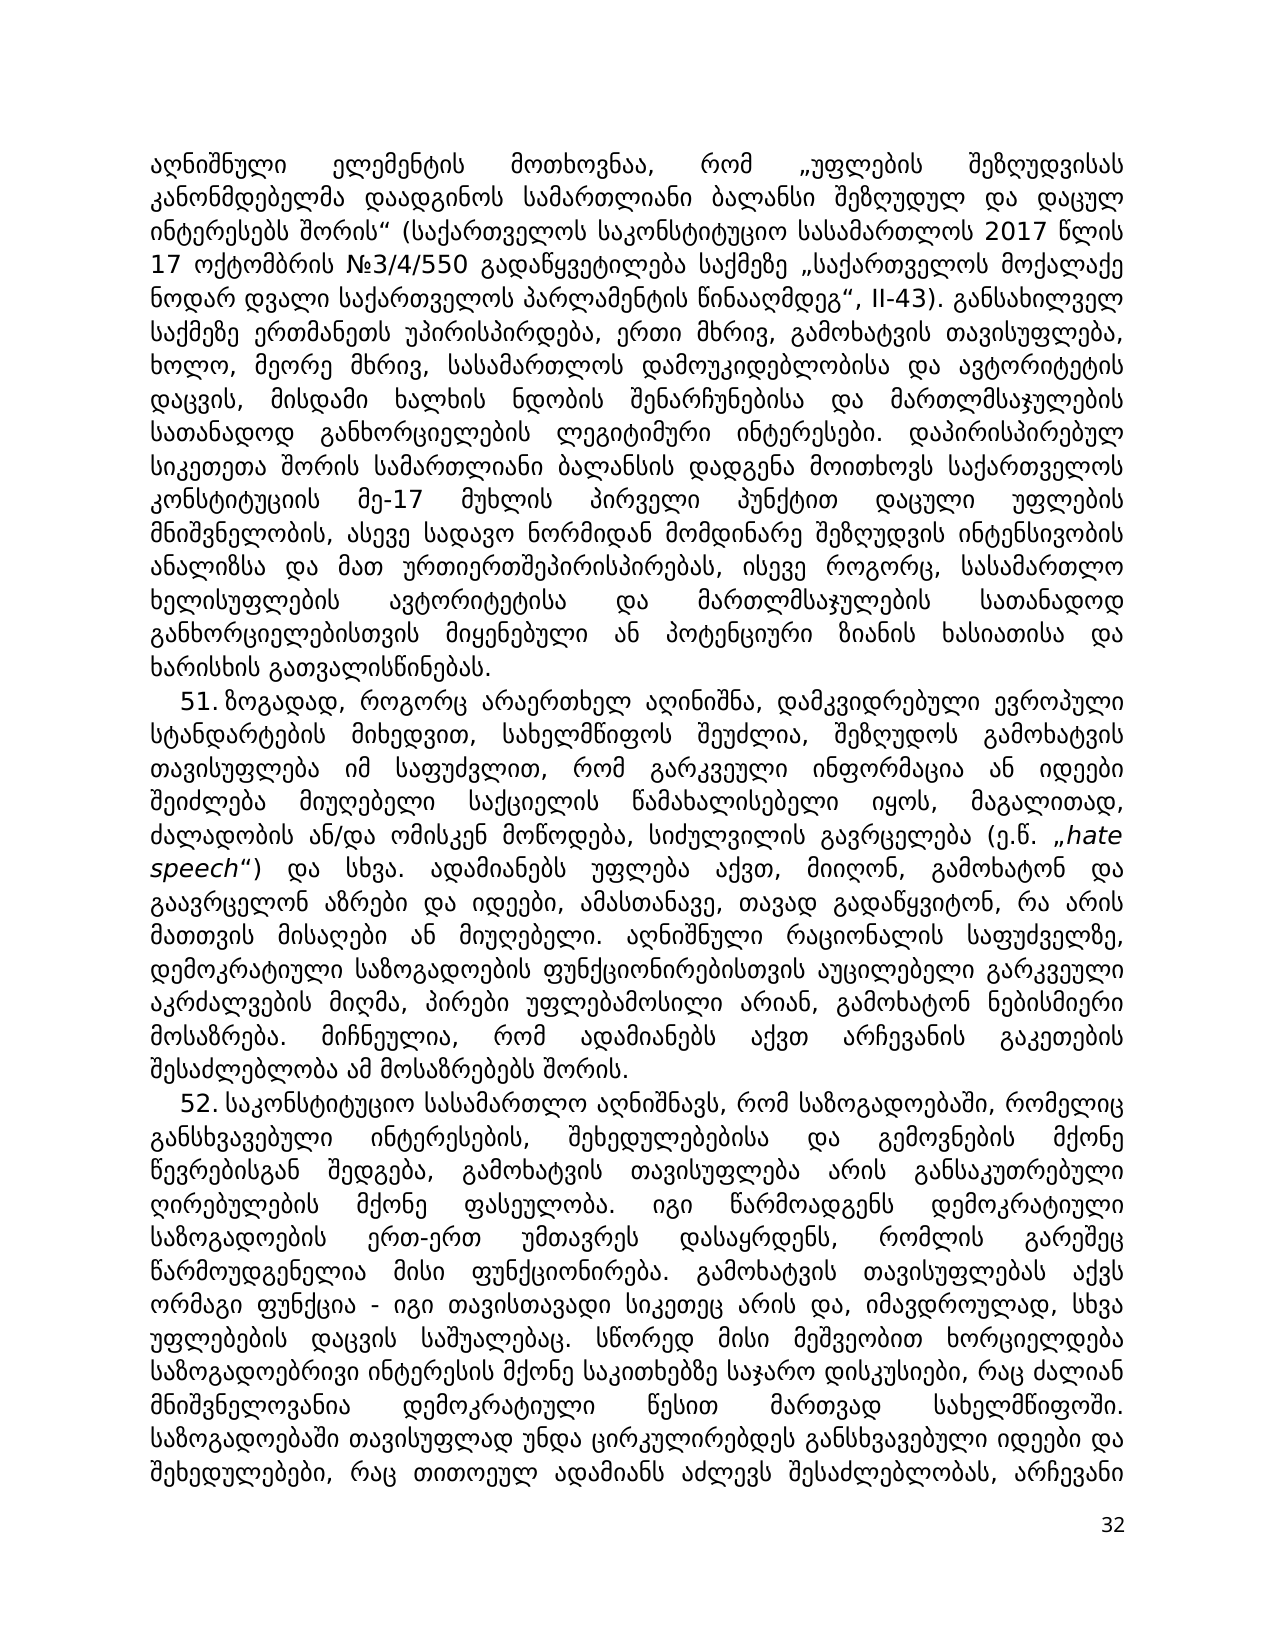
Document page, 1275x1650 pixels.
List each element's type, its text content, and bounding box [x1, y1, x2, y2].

list ზოგადად, როგორც არაერთხელ აღინიშნა, დამკვიდრებული ევროპული სტანდარტების მიხედვით, სახელმწიფოს შეუძლია, შეზღუდოს გამოხატვის თავისუფლება იმ საფუძვლით, რომ გარკვეული ინფორმაცია ან იდეები შეიძლება მიუღებელი საქციელის წამახალისებელი იყოს, მაგალითად, ძალადობის ან/და ომისკენ მოწოდება, სიძულვილის გავრცელება (ე.წ. „hate speech“) და სხვა. ადამიანებს უფლება აქვთ, მიიღონ, გამოხატონ და გაავრცელონ აზრები და იდეები, ამასთანავე, თავად გადაწყვიტონ, რა არის მათთვის მისაღები ან მიუღებელი. აღნიშნული რაციონალის საფუძველზე, დემოკრატიული საზოგადოების ფუნქციონირებისთვის აუცილებელი გარკვეული აკრძალვების მიღმა, პირები უფლებამოსილი არიან, გამოხატონ ნებისმიერი მოსაზრება. მიჩნეულია, რომ ადამიანებს აქვთ არჩევანის გაკეთების შესაძლებლობა ამ მოსაზრებებს შორის. [150, 687, 1125, 1085]
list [150, 150, 1125, 682]
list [150, 1089, 1125, 1487]
